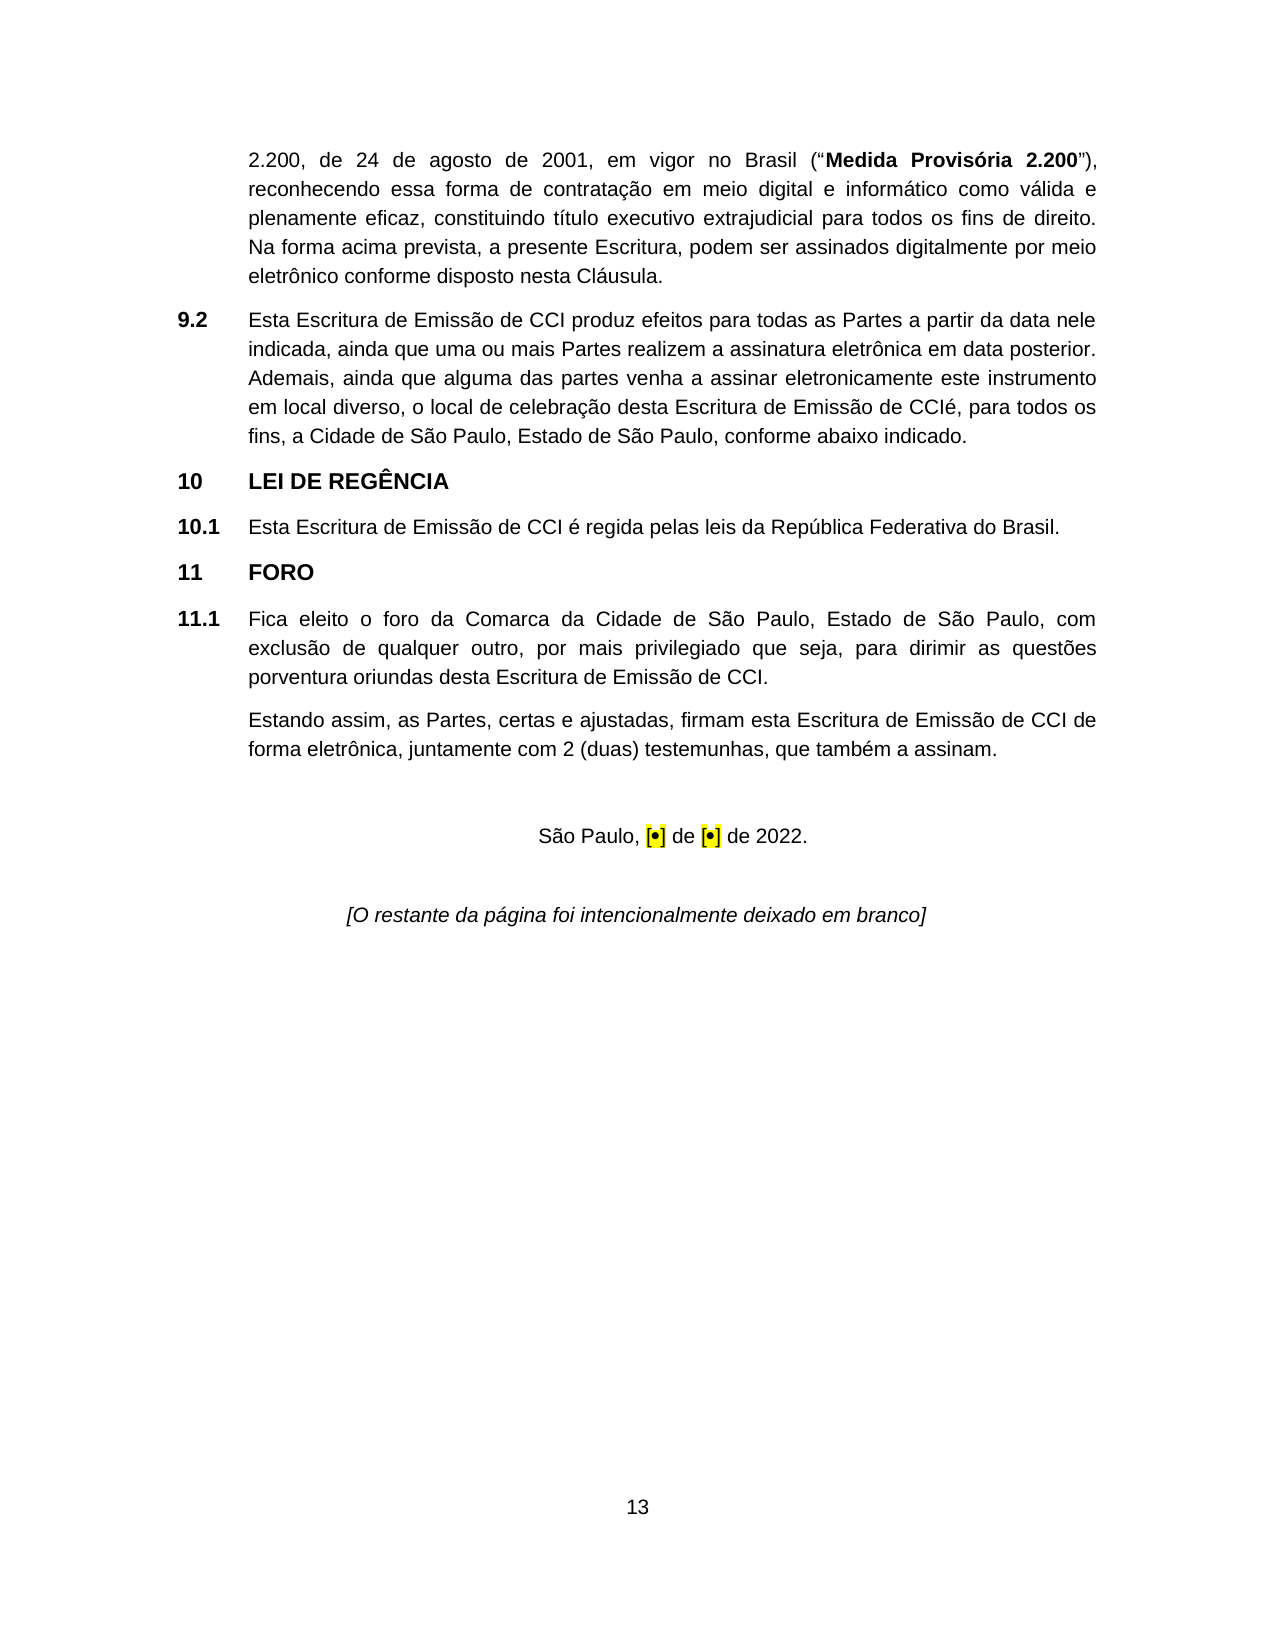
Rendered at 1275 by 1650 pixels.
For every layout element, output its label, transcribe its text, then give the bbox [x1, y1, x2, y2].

text Esta Escritura de Emissão de CCI produz efeitos para todas as Partes a partir da data nele indicada, ainda que uma ou mais Partes realizem a assinatura eletrônica em data posterior. Ademais, ainda que alguma das partes venha a assinar eletronicamente este instrumento em local diverso, o local de celebração desta Escritura de Emissão de CCIé, para todos os fins, a Cidade de São Paulo, Estado de São Paulo, conforme abaixo indicado. [177, 307, 1098, 448]
text São Paulo, [] de [] de 2022. [248, 824, 646, 848]
text Estando assim, as Partes, certas e ajustadas, firmam esta Escritura de Emissão de CCI de forma eletrônica, juntamente com 2 (duas) testemunhas, que também a assinam. [248, 708, 1098, 761]
text FORO [177, 559, 1098, 586]
text Fica eleito o foro da Comarca da Cidade de São Paulo, Estado de São Paulo, com exclusão de qualquer outro, por mais privilegiado que seja, para dirimir as questões porventura oriundas desta Escritura de Emissão de CCI. [177, 606, 1098, 689]
text LEI DE REGÊNCIA [177, 468, 1098, 494]
text [O restante da página foi intencionalmente deixado em branco] [177, 897, 1098, 928]
text São Paulo, [] de [] de 2022. [721, 824, 1098, 848]
text Esta Escritura de Emissão de CCI é regida pelas leis da República Federativa do Brasil. [177, 514, 1098, 539]
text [177, 148, 1098, 287]
